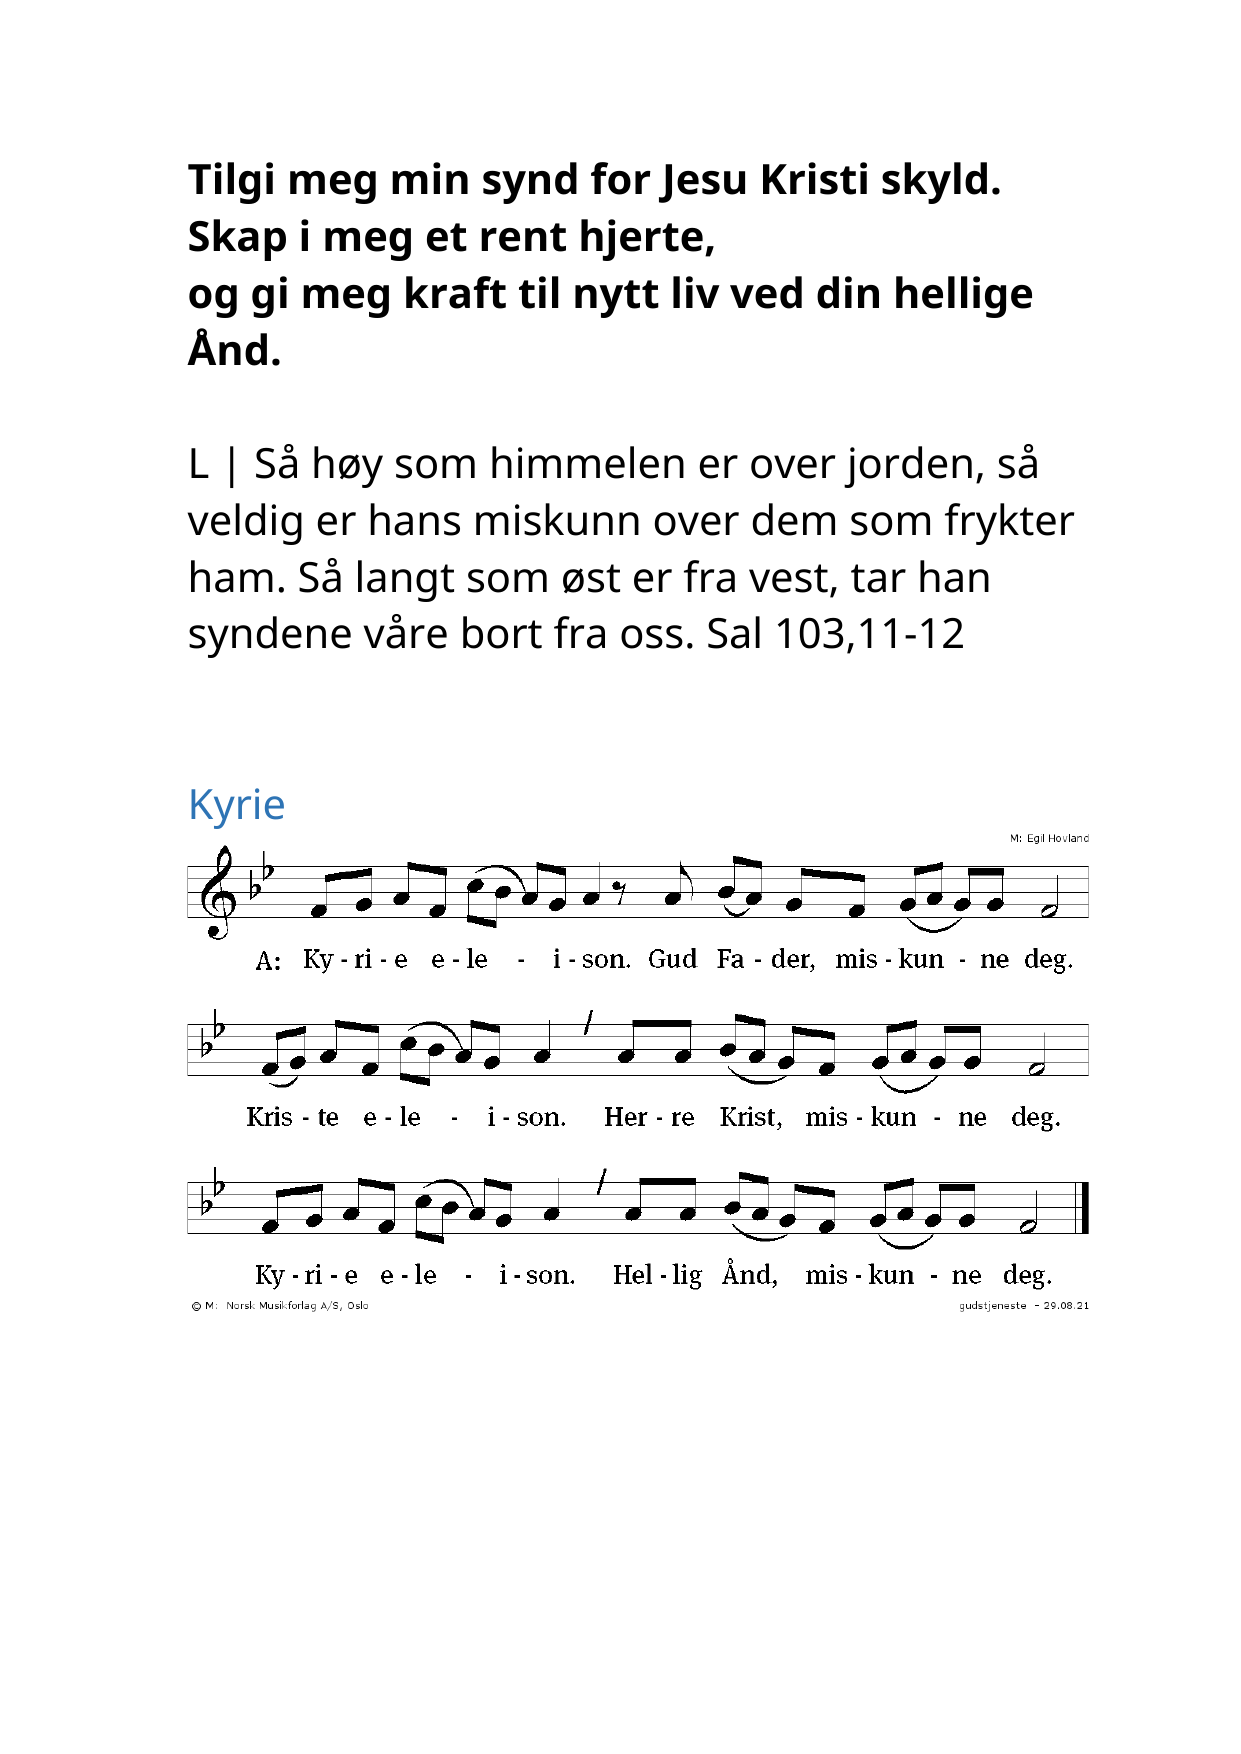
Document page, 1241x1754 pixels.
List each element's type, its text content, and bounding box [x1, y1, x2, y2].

text Tilgi meg min synd for Jesu Kristi skyld. Skap i meg et rent hjerte, [187, 150, 1090, 263]
text og gi meg kraft til nytt liv ved din hellige Ånd. [187, 263, 1090, 377]
picture [187, 831, 1089, 1319]
subtitle Kyrie [187, 774, 1090, 831]
text L | Så høy som himmelen er over jorden, så veldig er hans miskunn over dem som frykter ham. Så langt som øst er fra vest, tar han syndene våre bort fra oss. Sal 103,11-12 [187, 434, 1090, 661]
